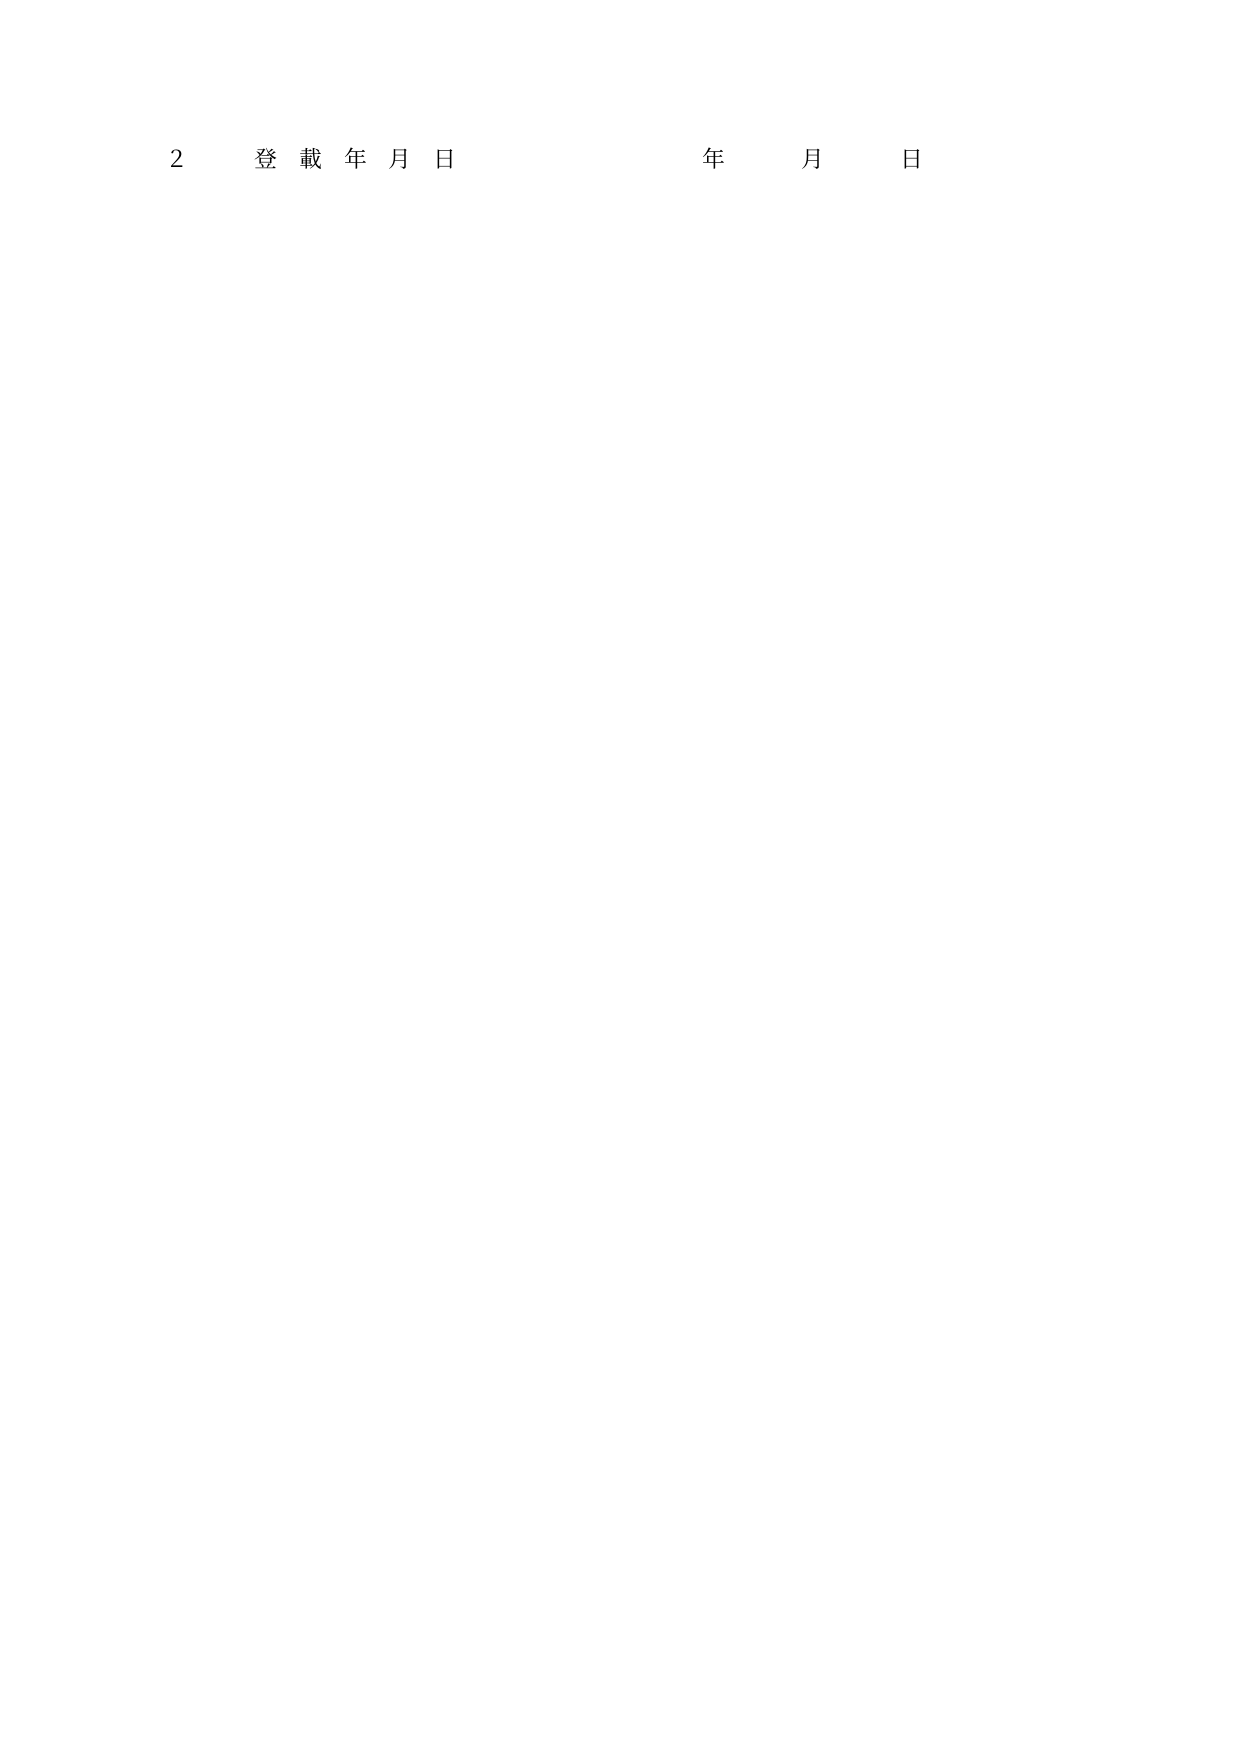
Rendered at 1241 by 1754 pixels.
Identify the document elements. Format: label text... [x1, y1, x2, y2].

text ２ 登載年月日 年 月 日 [165, 132, 1105, 184]
